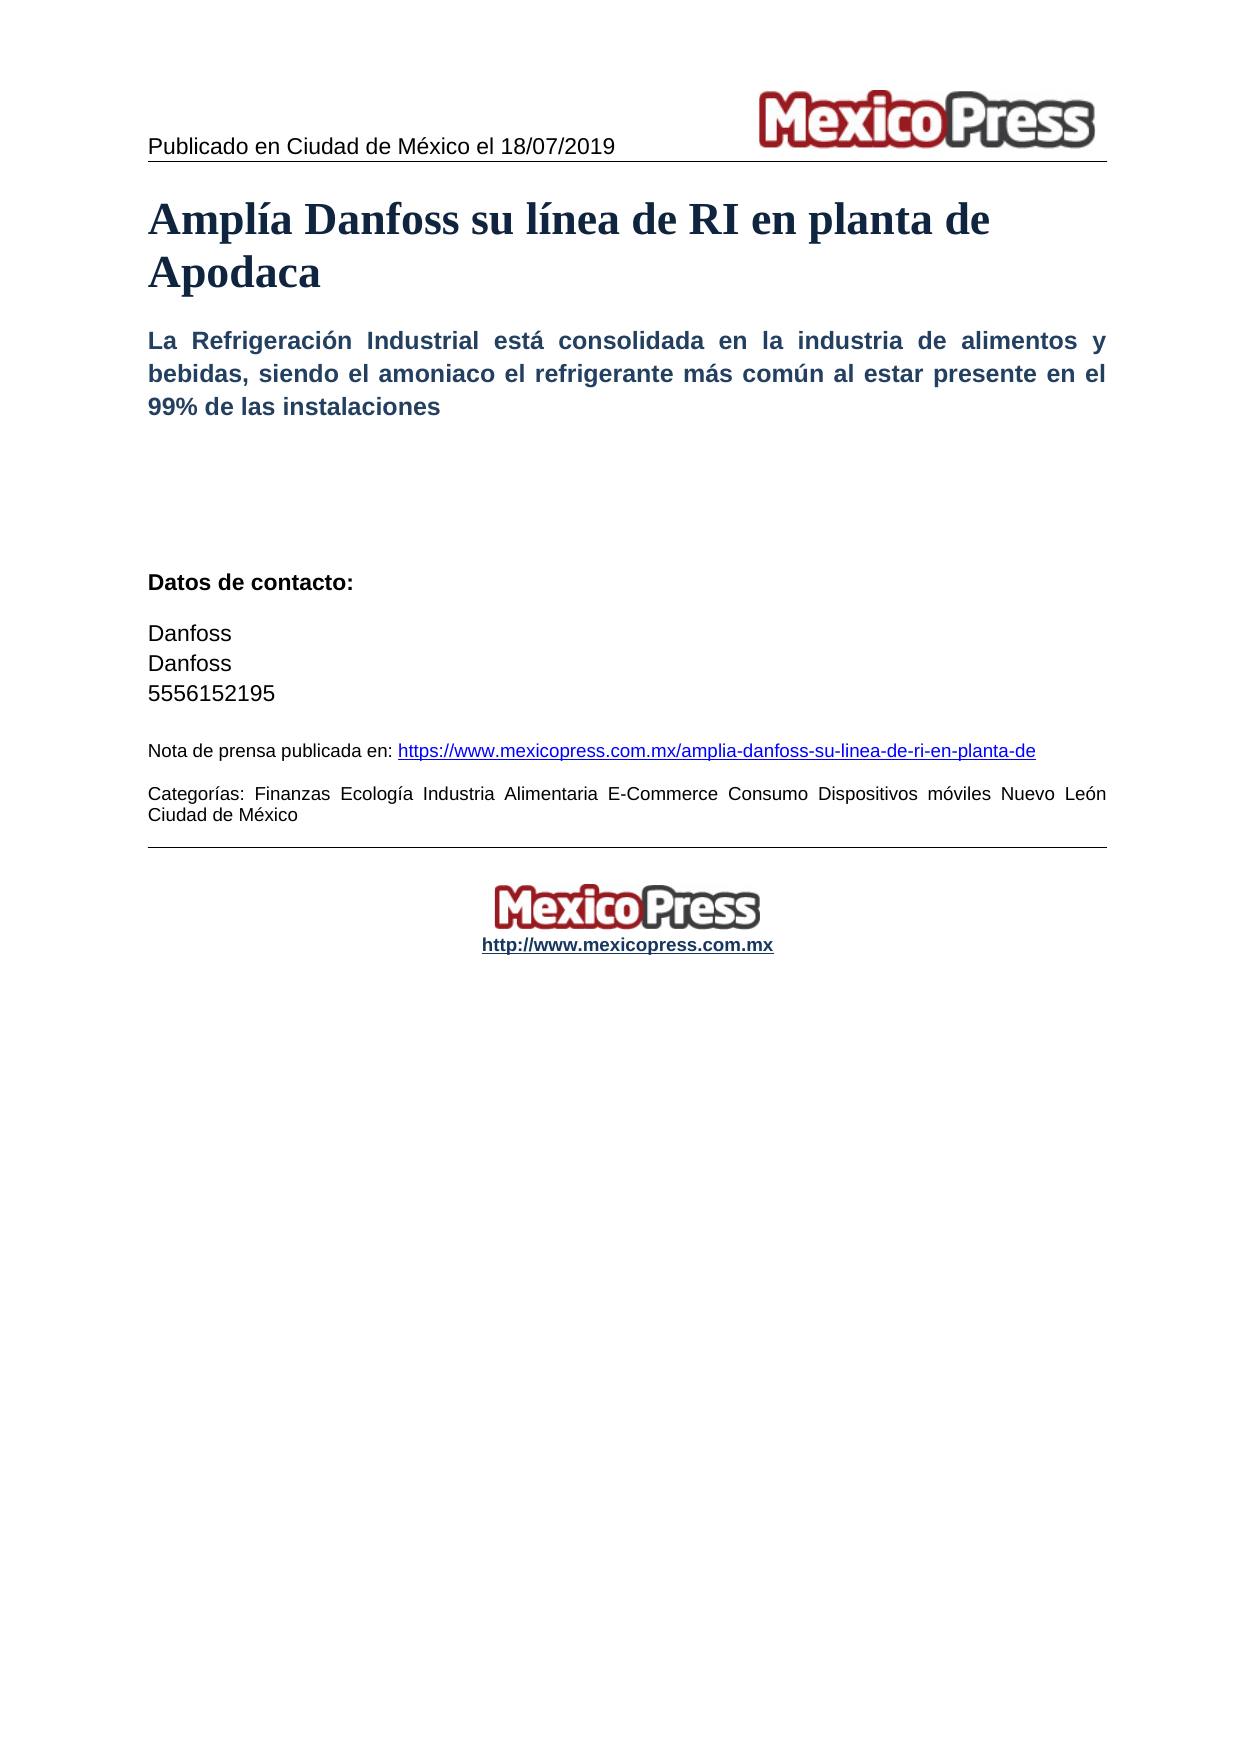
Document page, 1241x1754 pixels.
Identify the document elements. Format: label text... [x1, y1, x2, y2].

text 5556152195 [148, 680, 1063, 706]
subtitle La Refrigeración Industrial está consolidada en la industria de alimentos y bebidas, siendo el amoniaco el refrigerante más común al estar presente en el 99% de las instalaciones [148, 326, 1107, 421]
picture [494, 884, 760, 930]
subtitle Amplía Danfoss su línea de RI en planta de Apodaca [148, 192, 1107, 297]
text Publicado en Ciudad de México el 18/07/2019 [148, 133, 1107, 161]
text http://www.mexicopress.com.mx [148, 934, 1107, 956]
text Danfoss [148, 650, 1063, 676]
text Danfoss [148, 619, 1063, 646]
text Nota de prensa publicada en: https://www.mexicopress.com.mx/amplia-danfoss-su-linea-de-ri-en-planta-de [148, 740, 1107, 762]
text Categorías: Finanzas Ecología Industria Alimentaria E-Commerce Consumo Dispositivos móviles Nuevo León Ciudad de México [148, 783, 1107, 826]
text Datos de contacto: [148, 568, 1107, 595]
picture [759, 90, 1096, 133]
